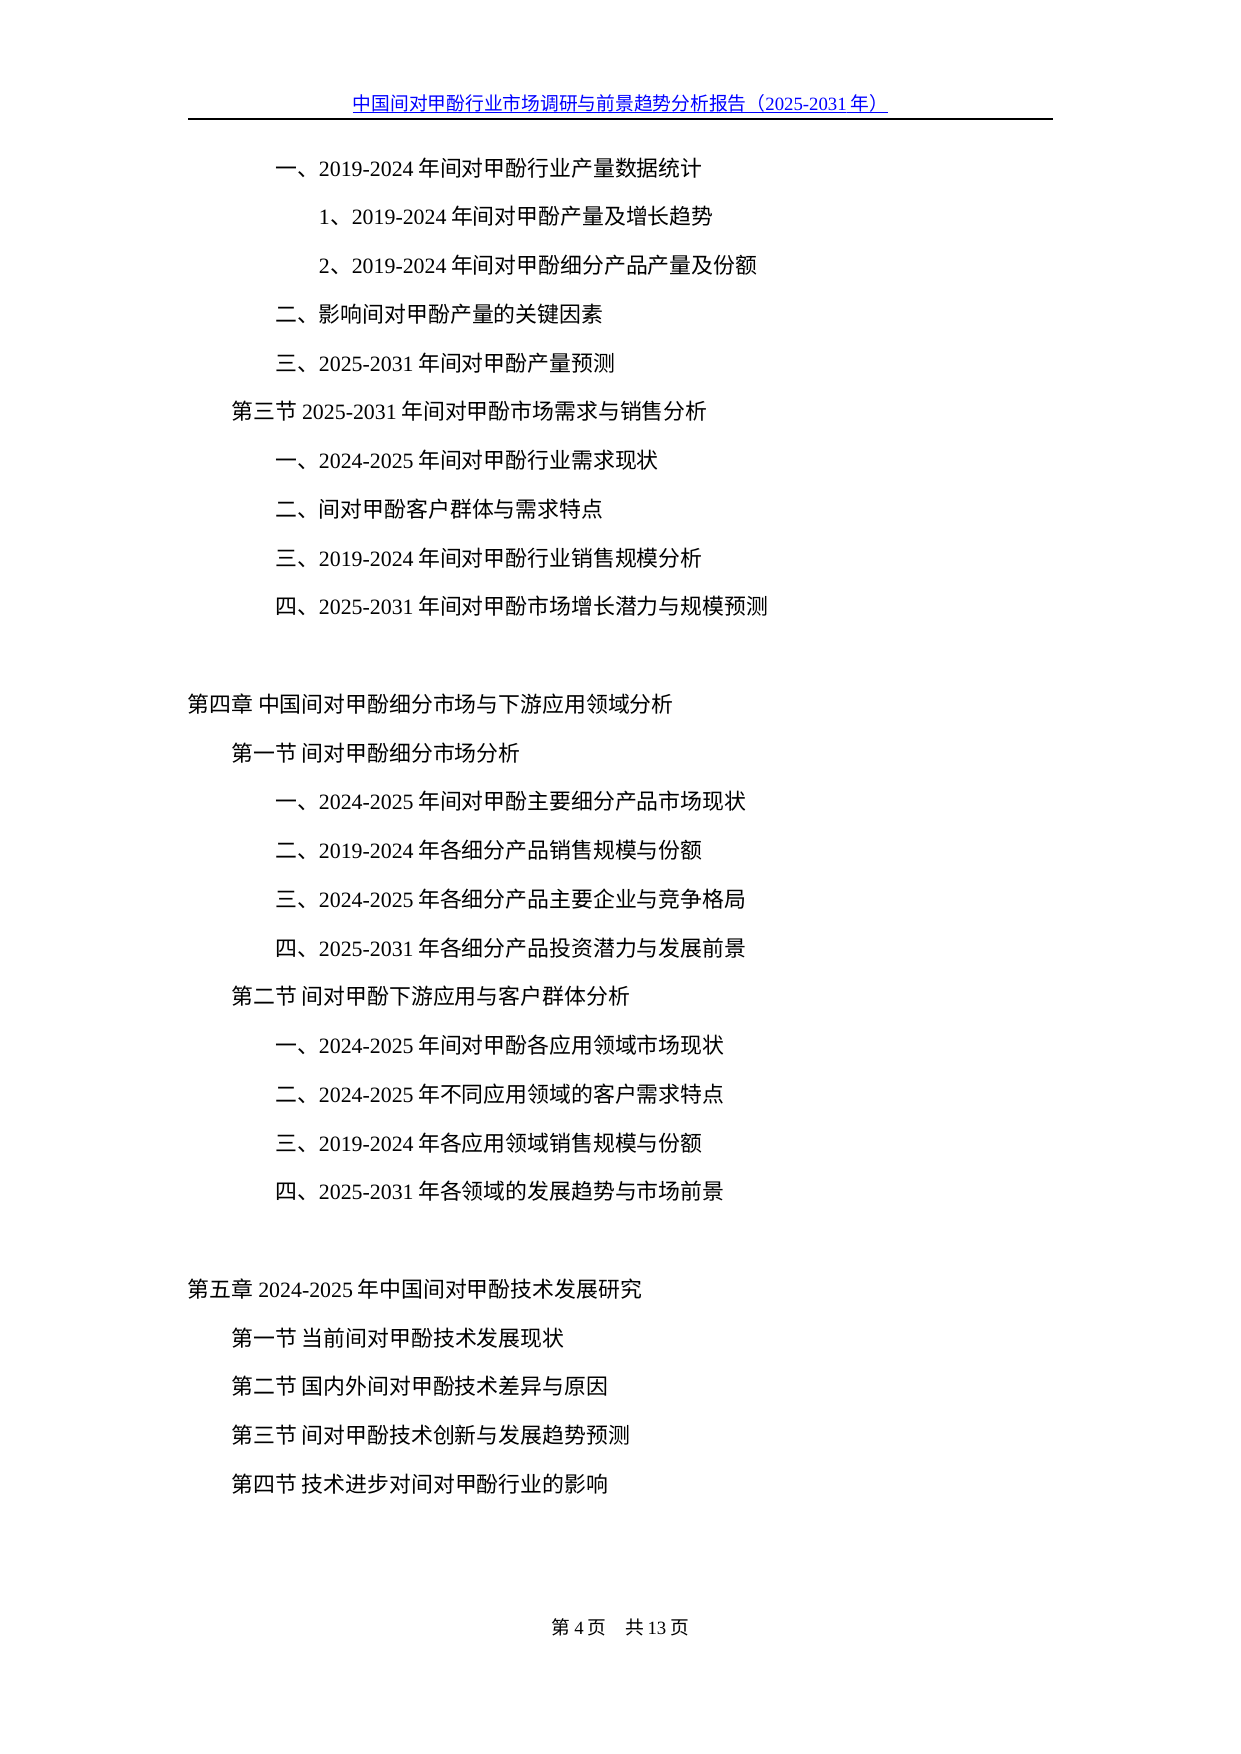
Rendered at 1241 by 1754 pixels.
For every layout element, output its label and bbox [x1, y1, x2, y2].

text [187, 150, 1053, 1499]
